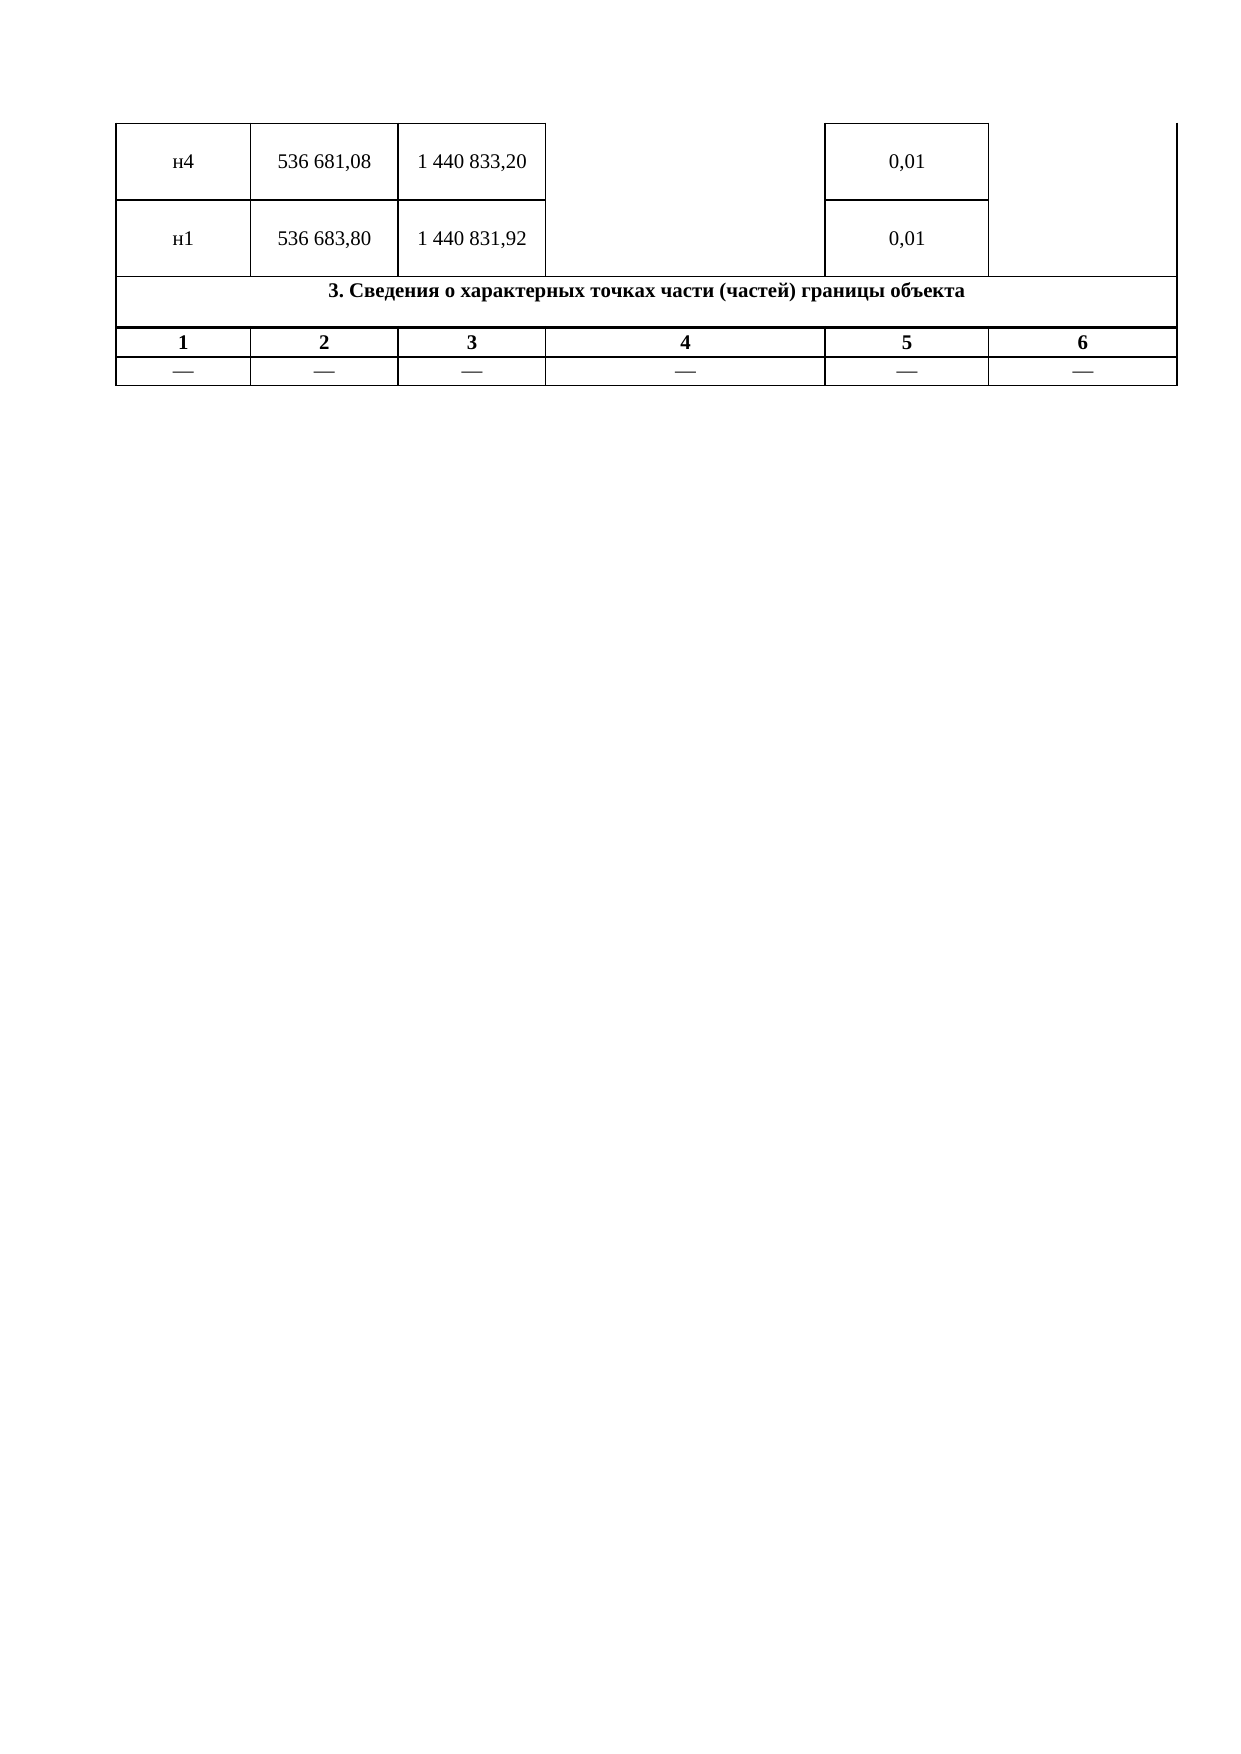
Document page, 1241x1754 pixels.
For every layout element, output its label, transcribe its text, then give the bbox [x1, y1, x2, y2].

table_cell н4 [117, 124, 250, 199]
table_cell — [989, 358, 1176, 385]
table_cell 0,01 [826, 124, 988, 199]
table_cell 3 [399, 329, 545, 356]
table_cell [989, 277, 1176, 326]
table_cell 0,01 [826, 201, 988, 276]
table_cell 536 683,80 [251, 201, 397, 276]
table_cell 1 [117, 329, 250, 356]
table_cell 3. Сведения о характерных точках части (частей) границы объекта [117, 277, 988, 326]
table_cell — [826, 358, 988, 385]
table_cell 2 [251, 329, 397, 356]
table_cell н1 [117, 201, 250, 276]
table_cell 4 [546, 329, 824, 356]
table_cell 6 [989, 329, 1176, 356]
table_cell 536 681,08 [251, 124, 397, 199]
table_cell — [251, 358, 397, 385]
table_cell — [399, 358, 545, 385]
table_cell 1 440 833,20 [399, 124, 545, 199]
table_cell — [546, 358, 824, 385]
table_cell 1 440 831,92 [399, 201, 545, 276]
table_cell 5 [826, 329, 988, 356]
table_cell — [117, 358, 250, 385]
